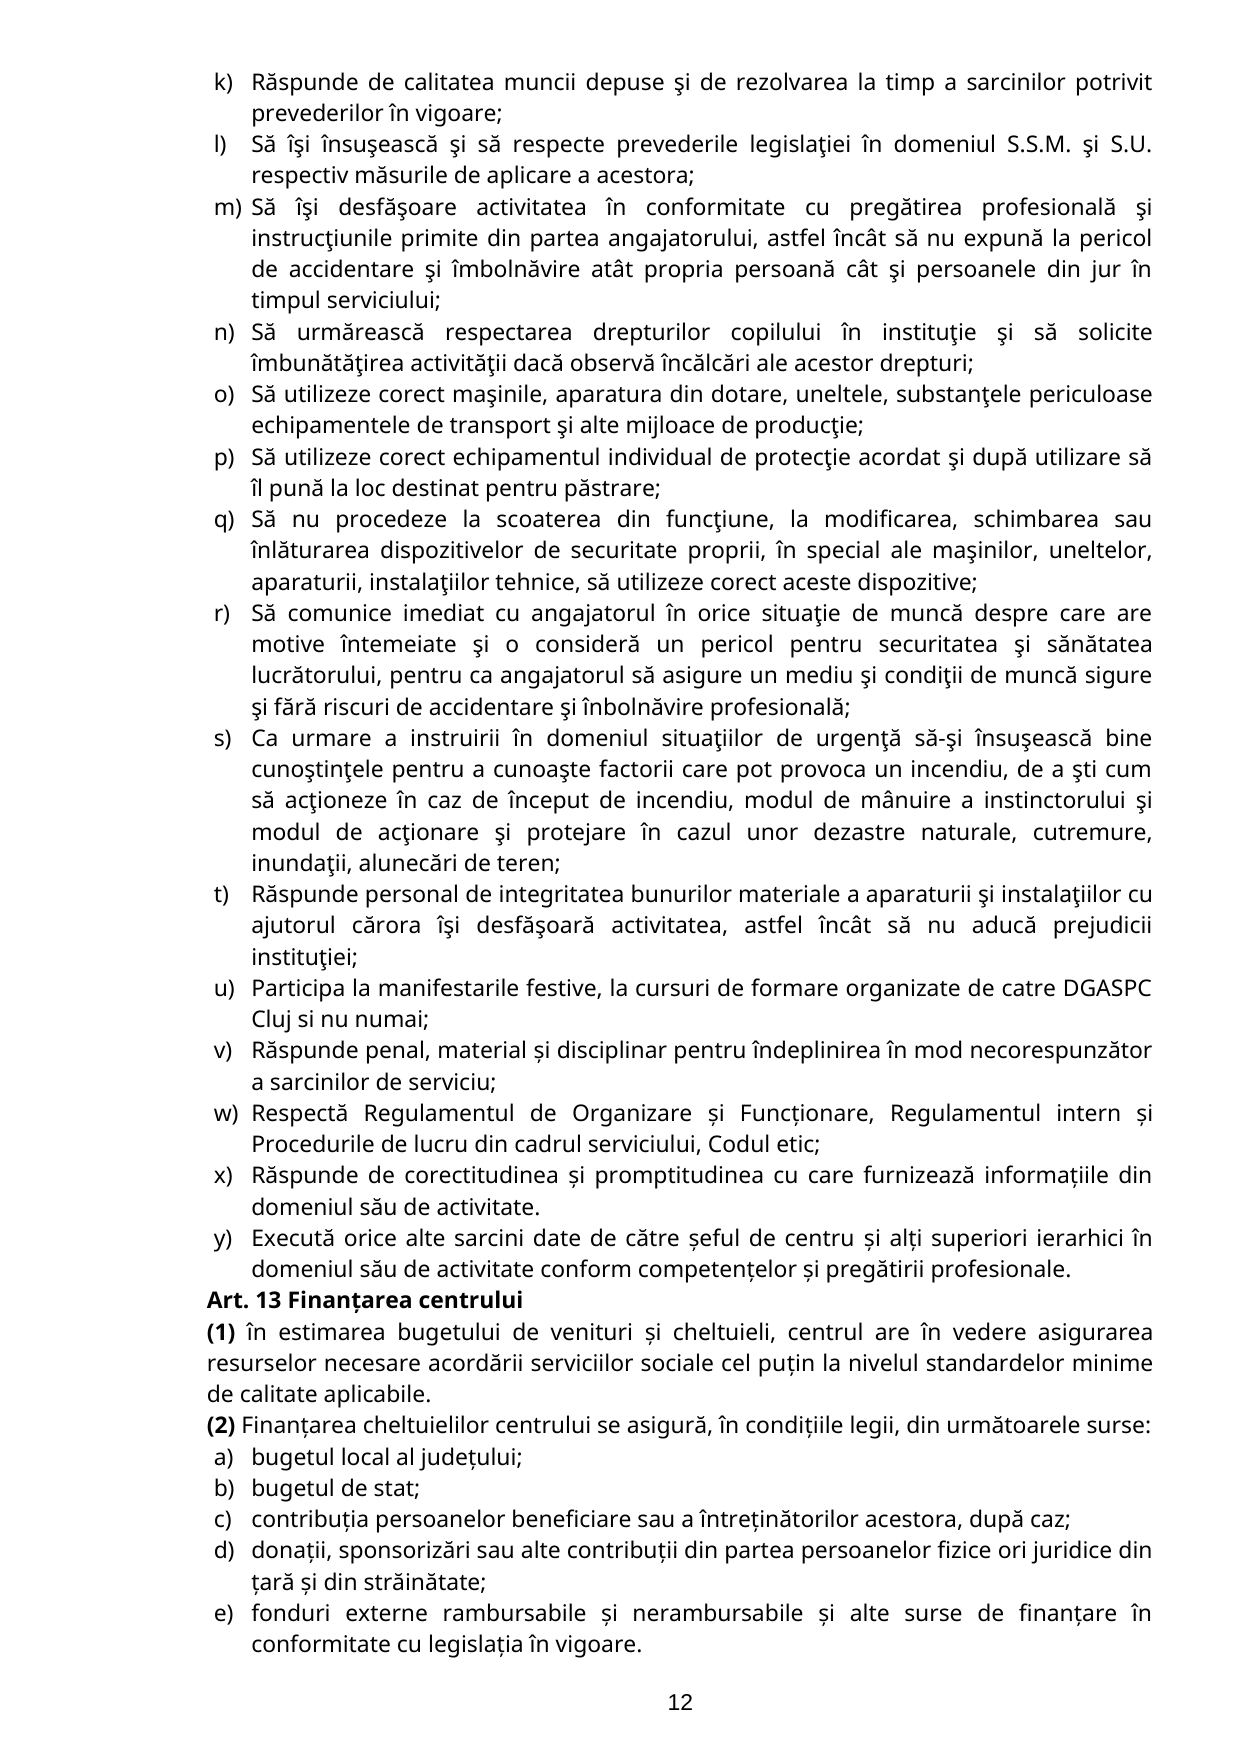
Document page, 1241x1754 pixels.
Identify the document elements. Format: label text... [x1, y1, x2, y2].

list contribuția persoanelor beneficiare sau a întreținătorilor acestora, după caz; [213, 1503, 1153, 1534]
list Răspunde de calitatea muncii depuse şi de rezolvarea la timp a sarcinilor potrivit prevederilor în vigoare; [213, 66, 1153, 128]
list Să îşi desfăşoare activitatea în conformitate cu pregătirea profesională şi instrucţiunile primite din partea angajatorului, astfel încât să nu expună la pericol de accidentare şi îmbolnăvire atât propria persoană cât şi persoanele din jur în timpul serviciului; [213, 191, 1153, 316]
list Execută orice alte sarcini date de către șeful de centru şi alţi superiori ierarhici în domeniul său de activitate conform competențelor și pregătirii profesionale. [213, 1222, 1153, 1284]
list Respectă Regulamentul de Organizare şi Funcţionare, Regulamentul intern și Procedurile de lucru din cadrul serviciului, Codul etic; [213, 1097, 1153, 1159]
list Răspunde personal de integritatea bunurilor materiale a aparaturii şi instalaţiilor cu ajutorul cărora îşi desfăşoară activitatea, astfel încât să nu aducă prejudicii instituţiei; [213, 878, 1153, 972]
list donaţii, sponsorizări sau alte contribuţii din partea persoanelor fizice ori juridice din ţară şi din străinătate; [213, 1534, 1153, 1597]
list Răspunde penal, material şi disciplinar pentru îndeplinirea în mod necorespunzător a sarcinilor de serviciu; [213, 1034, 1153, 1097]
text (2) Finanţarea cheltuielilor centrului se asigură, în condiţiile legii, din următoarele surse: [207, 1409, 1153, 1441]
list bugetul local al judeţului; [213, 1441, 1153, 1472]
text Art. 13 Finanţarea centrului [207, 1284, 1153, 1316]
list Să nu procedeze la scoaterea din funcţiune, la modificarea, schimbarea sau înlăturarea dispozitivelor de securitate proprii, în special ale maşinilor, uneltelor, aparaturii, instalaţiilor tehnice, să utilizeze corect aceste dispozitive; [213, 503, 1153, 597]
list Ca urmare a instruirii în domeniul situaţiilor de urgenţă să-şi însuşească bine cunoştinţele pentru a cunoaşte factorii care pot provoca un incendiu, de a şti cum să acţioneze în caz de început de incendiu, modul de mânuire a instinctorului şi modul de acţionare şi protejare în cazul unor dezastre naturale, cutremure, inundaţii, alunecări de teren; [213, 722, 1153, 878]
list Răspunde de corectitudinea și promptitudinea cu care furnizează informațiile din domeniul său de activitate. [213, 1159, 1153, 1222]
list Să îşi însuşească şi să respecte prevederile legislaţiei în domeniul S.S.M. şi S.U. respectiv măsurile de aplicare a acestora; [213, 128, 1153, 191]
list Să utilizeze corect echipamentul individual de protecţie acordat şi după utilizare să îl pună la loc destinat pentru păstrare; [213, 441, 1153, 503]
list Să comunice imediat cu angajatorul în orice situaţie de muncă despre care are motive întemeiate şi o consideră un pericol pentru securitatea şi sănătatea lucrătorului, pentru ca angajatorul să asigure un mediu şi condiţii de muncă sigure şi fără riscuri de accidentare şi înbolnăvire profesională; [213, 597, 1153, 722]
list fonduri externe rambursabile și nerambursabile și alte surse de finanțare în conformitate cu legislația în vigoare. [213, 1597, 1153, 1659]
list Participa la manifestarile festive, la cursuri de formare organizate de catre DGASPC Cluj si nu numai; [213, 972, 1153, 1034]
text (1) în estimarea bugetului de venituri şi cheltuieli, centrul are în vedere asigurarea resurselor necesare acordării serviciilor sociale cel puţin la nivelul standardelor minime de calitate aplicabile. [207, 1316, 1153, 1409]
list Să urmărească respectarea drepturilor copilului în instituţie şi să solicite îmbunătăţirea activităţii dacă observă încălcări ale acestor drepturi; [213, 316, 1153, 378]
list bugetul de stat; [213, 1472, 1153, 1503]
list Să utilizeze corect maşinile, aparatura din dotare, uneltele, substanţele periculoase echipamentele de transport şi alte mijloace de producţie; [213, 378, 1153, 441]
